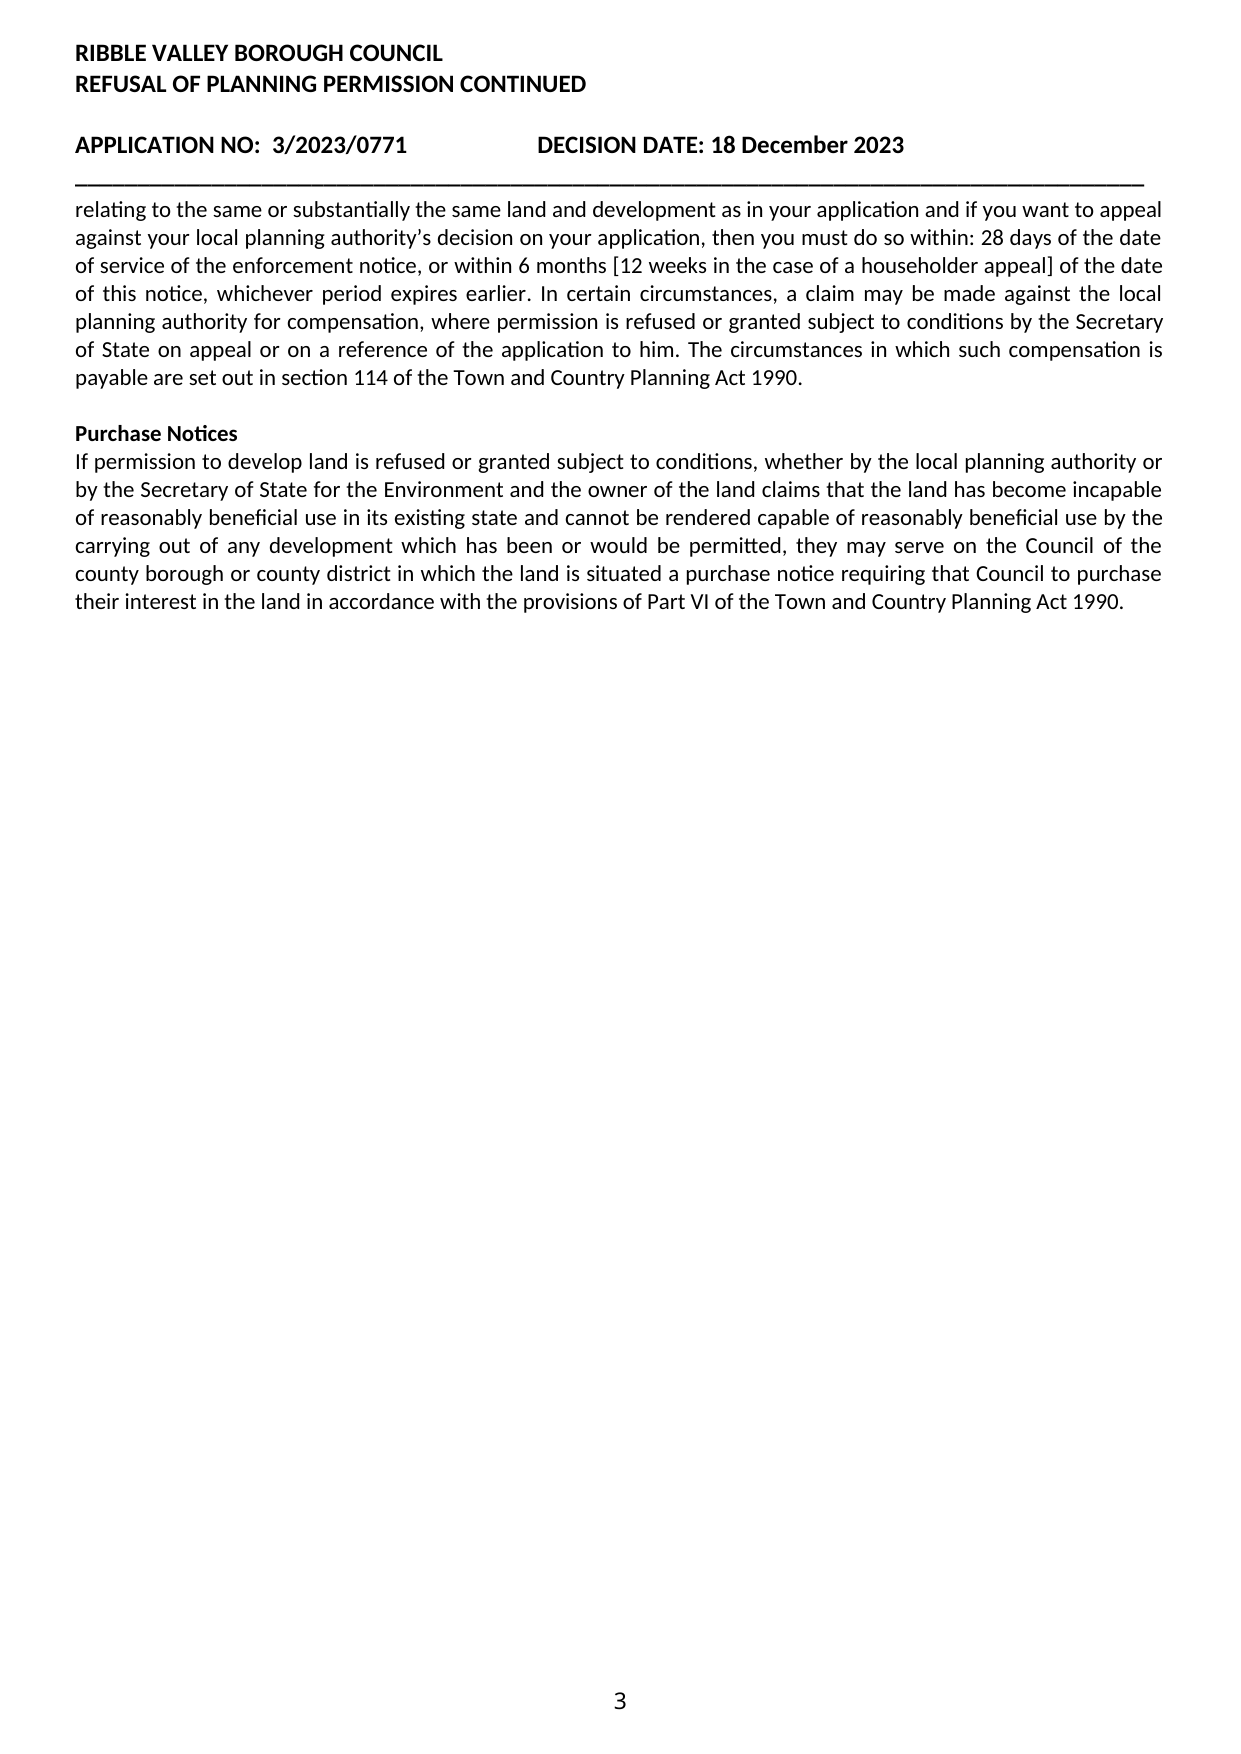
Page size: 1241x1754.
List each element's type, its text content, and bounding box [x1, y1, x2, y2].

text If permission to develop land is refused or granted subject to conditions, whether by the local planning authority or by the Secretary of State for the Environment and the owner of the land claims that the land has become incapable of reasonably beneficial use in its existing state and cannot be rendered capable of reasonably beneficial use by the carrying out of any development which has been or would be permitted, they may serve on the Council of the county borough or county district in which the land is situated a purchase notice requiring that Council to purchase their interest in the land in accordance with the provisions of Part VI of the Town and Country Planning Act 1990. [75, 447, 1165, 615]
text Purchase Notices [75, 419, 1165, 447]
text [75, 195, 1165, 391]
